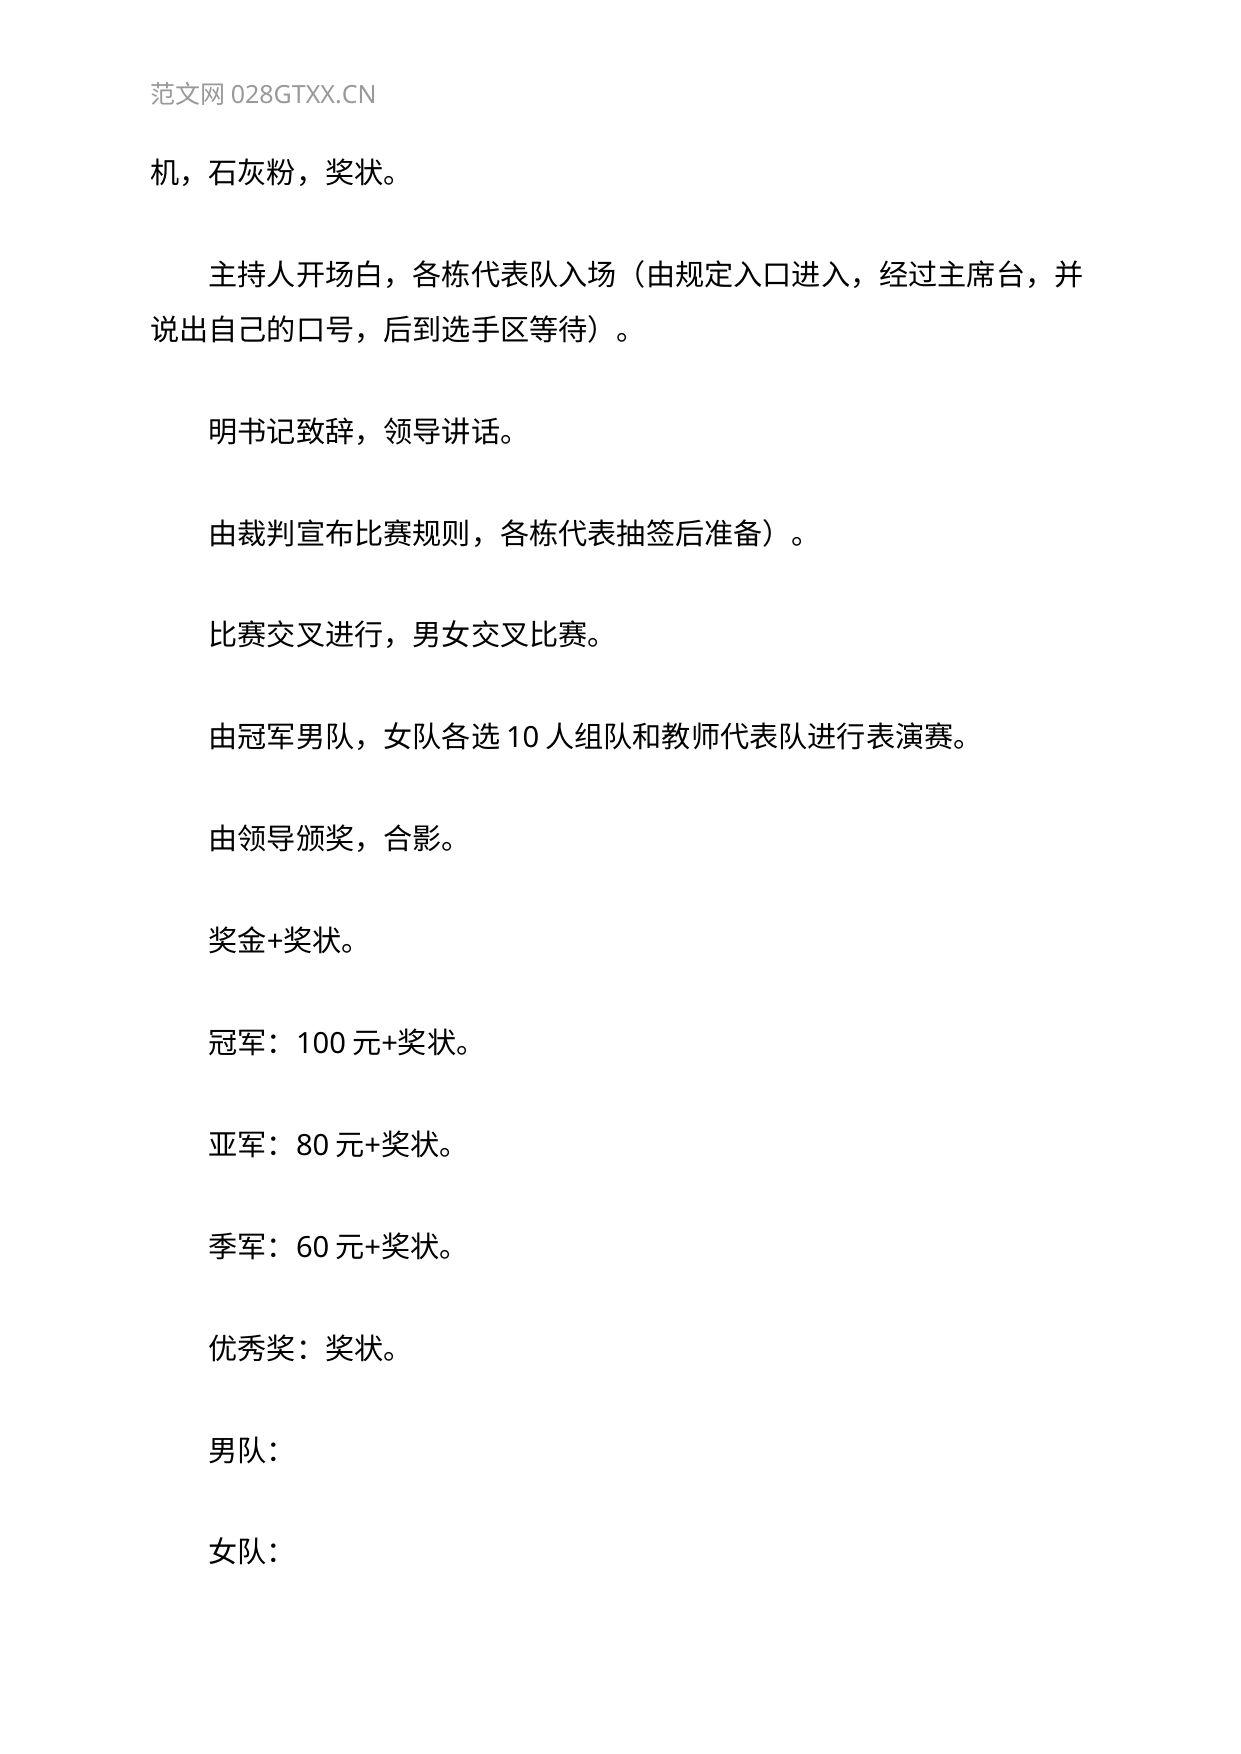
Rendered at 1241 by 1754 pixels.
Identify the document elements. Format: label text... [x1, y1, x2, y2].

text 亚军：80元+奖状。 [150, 1121, 1090, 1164]
text 由裁判宣布比赛规则，各栋代表抽签后准备）。 [150, 510, 1090, 552]
text 奖金+奖状。 [150, 917, 1090, 960]
text 比赛交叉进行，男女交叉比赛。 [150, 612, 1090, 654]
text 冠军：100元+奖状。 [150, 1019, 1090, 1062]
text 女队： [150, 1529, 1090, 1571]
text 优秀奖：奖状。 [150, 1325, 1090, 1368]
text 主持人开场白，各栋代表队入场（由规定入口进入，经过主席台，并说出自己的口号，后到选手区等待）。 [150, 252, 1090, 349]
text 由冠军男队，女队各选10人组队和教师代表队进行表演赛。 [150, 714, 1090, 756]
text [150, 150, 1090, 192]
text 明书记致辞，领导讲话。 [150, 408, 1090, 451]
text 由领导颁奖，合影。 [150, 816, 1090, 858]
text 季军：60元+奖状。 [150, 1223, 1090, 1266]
text 男队： [150, 1427, 1090, 1469]
